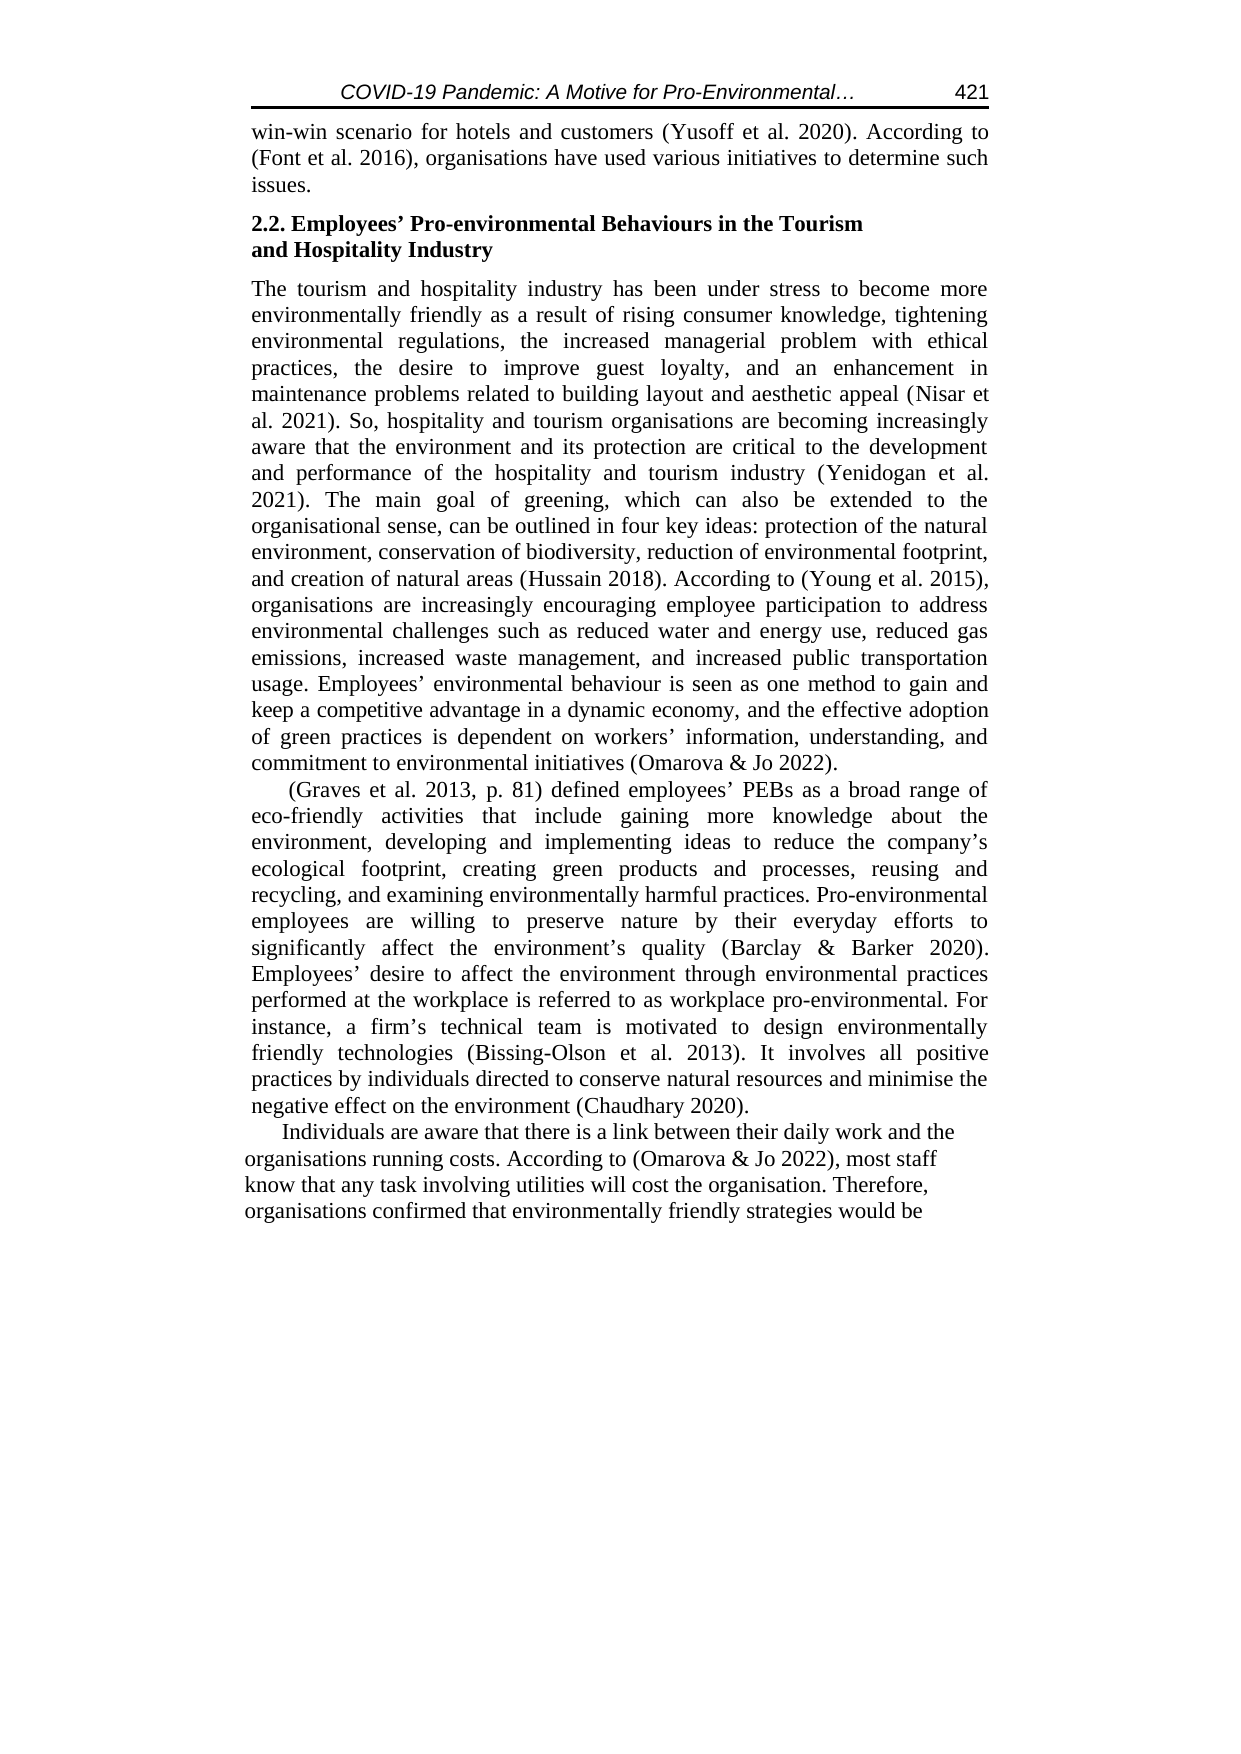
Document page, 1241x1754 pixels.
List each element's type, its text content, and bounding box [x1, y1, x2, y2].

text Individuals are aware that there is a link between their daily work and the organisations running costs. According to (Omarova & Jo 2022), most staff know that any task involving utilities will cost the organisation. Therefore, organisations confirmed that environmentally friendly strategies would be essential to them in order to enhance their operational performance (Bissing-Olson et al. 2013). However, improving employees’ PEBs remains a struggle. According to (Chou 2014), PEBs are typically seen as an extra-role behaviour that is not required of employees and does not yield many benefits, which may limit employees’ enthusiasm for pro-environmental tasks. [244, 1118, 989, 1224]
text (Graves et al. 2013, p. 81) defined employees’ PEBs as a broad range of eco-friendly activities that include gaining more knowledge about the environment, developing and implementing ideas to reduce the company’s ecological footprint, creating green products and processes, reusing and recycling, and examining environmentally harmful practices. Pro-environmental employees are willing to preserve nature by their everyday efforts to significantly affect the environment’s quality (Barclay & Barker 2020). Employees’ desire to affect the environment through environmental practices performed at the workplace is referred to as workplace pro-environmental. For instance, a firm’s technical team is motivated to design environmentally friendly technologies (Bissing-Olson et al. 2013). It involves all positive practices by individuals directed to conserve natural resources and minimise the negative effect on the environment (Chaudhary 2020). [251, 776, 989, 1118]
text 2.2. Employees’ Pro-environmental Behaviours in the Tourism and Hospitality Industry [251, 210, 989, 262]
text The tourism and hospitality industry has been under stress to become more environmentally friendly as a result of rising consumer knowledge, tightening environmental regulations, the increased managerial problem with ethical practices, the desire to improve guest loyalty, and an enhancement in maintenance problems related to building layout and aesthetic appeal (Nisar et al. 2021). So, hospitality and tourism organisations are becoming increasingly aware that the environment and its protection are critical to the development and performance of the hospitality and tourism industry (Yenidogan et al. 2021). The main goal of greening, which can also be extended to the organisational sense, can be outlined in four key ideas: protection of the natural environment, conservation of biodiversity, reduction of environmental footprint, and creation of natural areas (Hussain 2018). According to (Young et al. 2015), organisations are increasingly encouraging employee participation to address environmental challenges such as reduced water and energy use, reduced gas emissions, increased waste management, and increased public transportation usage. Employees’ environmental behaviour is seen as one method to gain and keep a competitive advantage in a dynamic economy, and the effective adoption of green practices is dependent on workers’ information, understanding, and commitment to environmental initiatives (Omarova & Jo 2022). [251, 275, 989, 776]
text Waste prevention, power protection and restoration, planning of water resources, harmful chemicals, transportation, land use development, and scheduling, encompassing employees, consumers, and societies in environmental problems, structure for sustainable development, and collaborations for sustainable practices are among the ten key action sectors for the private industry in Agenda 21 (Bruns-Smith et al. 2015). As a result, to make a good contribution to the environment, the tourism and hospitality businesses are using green human resource management strategies to create a win-win scenario for hotels and customers (Yusoff et al. 2020). According to (Font et al. 2016), organisations have used various initiatives to determine such issues. [251, 118, 989, 197]
